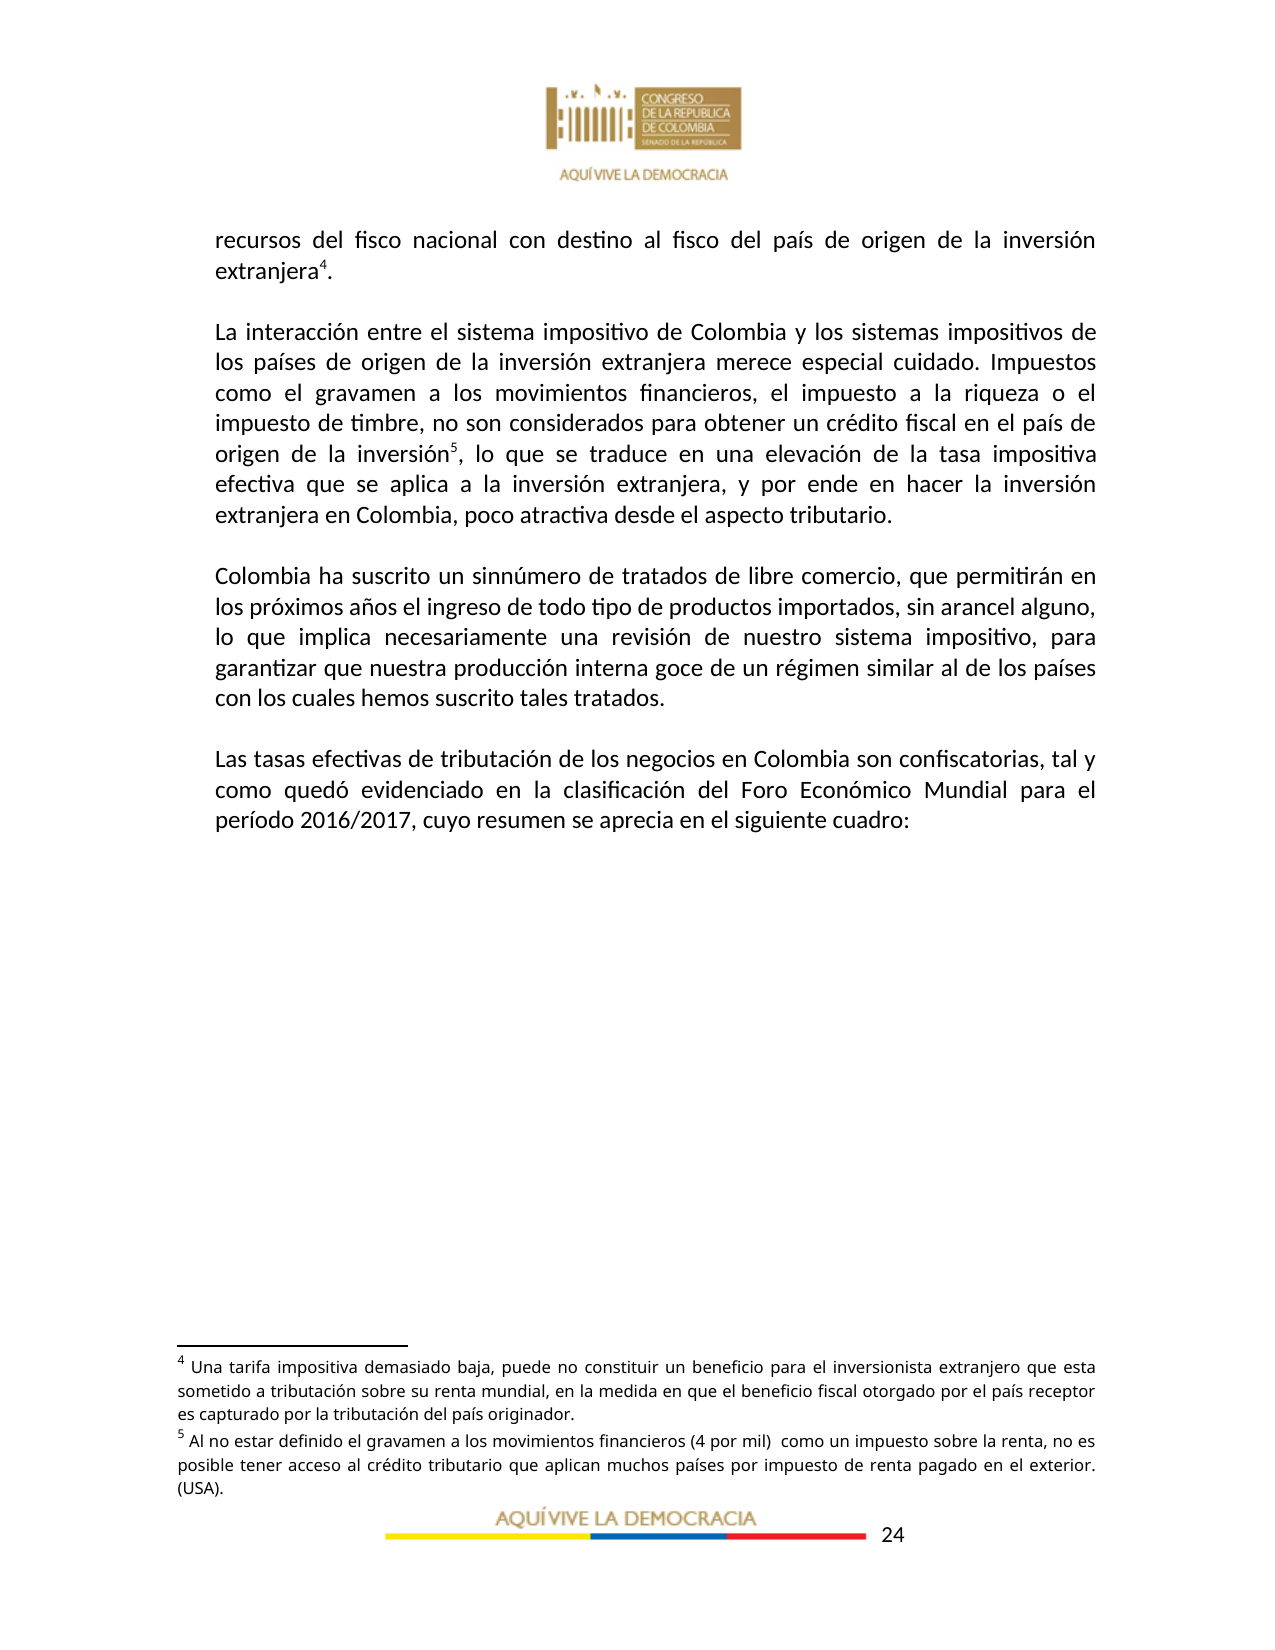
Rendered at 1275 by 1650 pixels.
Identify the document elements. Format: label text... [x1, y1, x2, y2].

text La interacción entre el sistema impositivo de Colombia y los sistemas impositivos de los países de origen de la inversión extranjera merece especial cuidado. Impuestos como el gravamen a los movimientos financieros, el impuesto a la riqueza o el impuesto de timbre, no son considerados para obtener un crédito fiscal en el país de origen de la inversión, lo que se traduce en una elevación de la tasa impositiva efectiva que se aplica a la inversión extranjera, y por ende en hacer la inversión extranjera en Colombia, poco atractiva desde el aspecto tributario. [215, 316, 1098, 530]
text Colombia ha suscrito un sinnúmero de tratados de libre comercio, que permitirán en los próximos años el ingreso de todo tipo de productos importados, sin arancel alguno, lo que implica necesariamente una revisión de nuestro sistema impositivo, para garantizar que nuestra producción interna goce de un régimen similar al de los países con los cuales hemos suscrito tales tratados. [215, 560, 1098, 713]
picture [370, 1499, 882, 1543]
text Las tasas efectivas de tributación de los negocios en Colombia son confiscatorias, tal y como quedó evidenciado en la clasificación del Foro Económico Mundial para el período 2016/2017, cuyo resumen se aprecia en el siguiente cuadro: [215, 743, 1098, 835]
picture [515, 73, 760, 197]
